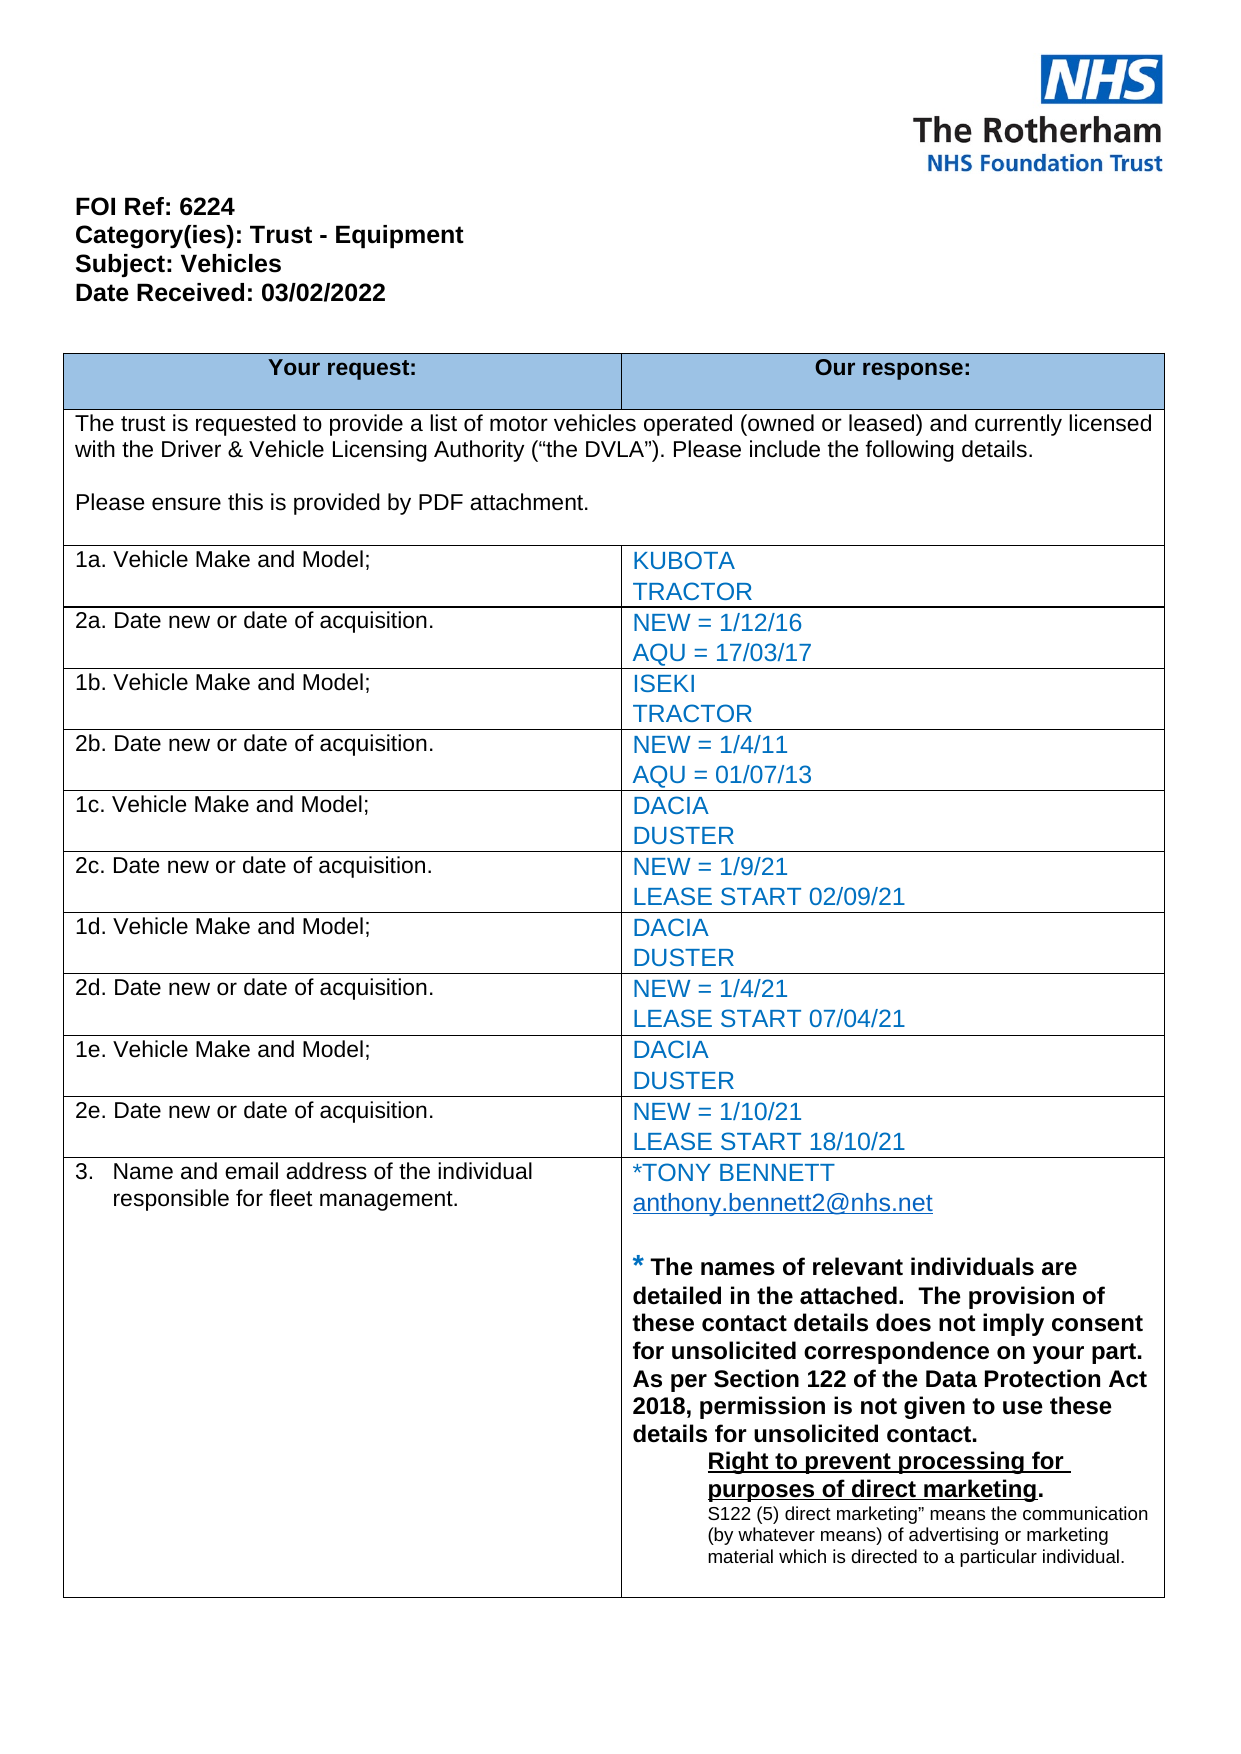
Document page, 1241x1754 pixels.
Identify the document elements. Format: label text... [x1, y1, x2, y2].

picture [912, 53, 1163, 174]
table_header Your request: [64, 354, 621, 409]
table_cell 2a. Date new or date of acquisition. [64, 608, 621, 668]
table_cell 2b. Date new or date of acquisition. [64, 730, 621, 790]
text FOI Ref: 6224 [75, 191, 919, 220]
table_cell KUBOTA TRACTOR [622, 546, 1164, 606]
table_cell 1d. Vehicle Make and Model; [64, 913, 621, 973]
text Date Received: 03/02/2022 [75, 278, 919, 306]
table_cell NEW = 1/12/16 AQU = 17/03/17 [622, 608, 1164, 668]
table_cell NEW = 1/4/11 AQU = 01/07/13 [622, 730, 1164, 790]
table_header Our response: [622, 354, 1164, 409]
table_cell 1a. Vehicle Make and Model; [64, 546, 621, 606]
table_cell NEW = 1/9/21 LEASE START 02/09/21 [622, 852, 1164, 912]
table_cell 1b. Vehicle Make and Model; [64, 669, 621, 729]
table_cell NEW = 1/10/21 LEASE START 18/10/21 [622, 1097, 1164, 1157]
table_cell DACIA DUSTER [622, 791, 1164, 851]
table_cell The trust is requested to provide a list of motor vehicles operated (owned or leased) and currently licensed with the Driver & Vehicle Licensing Authority (“the DVLA”). Please include the following details. Please ensure this is provided by PDF attachment. [64, 410, 1164, 545]
table_cell DACIA DUSTER [622, 1036, 1164, 1096]
table_cell *TONY BENNETT anthony.bennett2@nhs.net * The names of relevant individuals are detailed in the attached. The provision of these contact details does not imply consent for unsolicited correspondence on your part. As per Section 122 of the Data Protection Act 2018, permission is not given to use these details for unsolicited contact. Right to prevent processing for purposes of direct marketing. S122 (5) direct marketing” means the communication (by whatever means) of advertising or marketing material which is directed to a particular individual. [622, 1158, 1164, 1597]
text Subject: Vehicles [75, 249, 919, 278]
text Category(ies): Trust - Equipment [75, 220, 919, 249]
table_cell DACIA DUSTER [622, 913, 1164, 973]
table_cell 1e. Vehicle Make and Model; [64, 1036, 621, 1096]
table_cell NEW = 1/4/21 LEASE START 07/04/21 [622, 974, 1164, 1034]
table_cell Name and email address of the individual responsible for fleet management. [64, 1158, 621, 1597]
table_cell 2d. Date new or date of acquisition. [64, 974, 621, 1034]
table_cell 2c. Date new or date of acquisition. [64, 852, 621, 912]
table_cell 2e. Date new or date of acquisition. [64, 1097, 621, 1157]
table_cell ISEKI TRACTOR [622, 669, 1164, 729]
table_cell 1c. Vehicle Make and Model; [64, 791, 621, 851]
